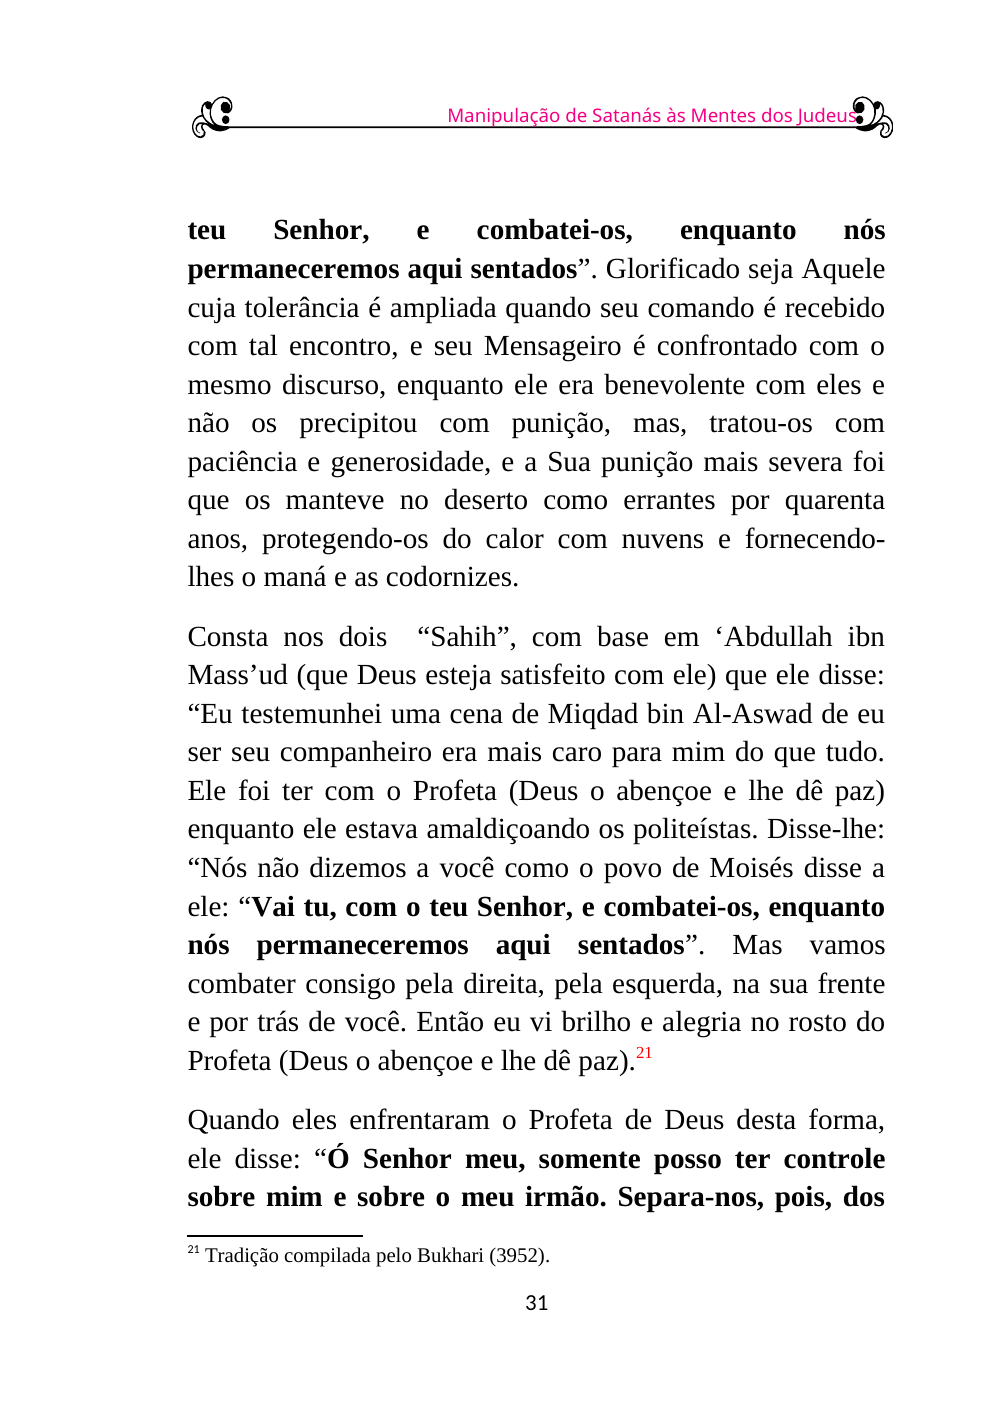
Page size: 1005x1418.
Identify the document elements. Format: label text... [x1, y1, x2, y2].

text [187, 213, 886, 593]
text Consta nos dois “Sahih”, com base em ‘Abdullah ibn Mass’ud (que Deus esteja satisfeito com ele) que ele disse: “Eu testemunhei uma cena de Miqdad bin Al-Aswad de eu ser seu companheiro era mais caro para mim do que tudo. Ele foi ter com o Profeta (Deus o abençoe e lhe dê paz) enquanto ele estava amaldiçoando os politeístas. Disse-lhe: “Nós não dizemos a você como o povo de Moisés disse a ele: “Vai tu, com o teu Senhor, e combatei-os, enquanto nós permaneceremos aqui sentados”. Mas vamos combater consigo pela direita, pela esquerda, na sua frente e por trás de você. Então eu vi brilho e alegria no rosto do Profeta (Deus o abençoe e lhe dê paz). [187, 619, 886, 1076]
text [187, 1102, 886, 1213]
